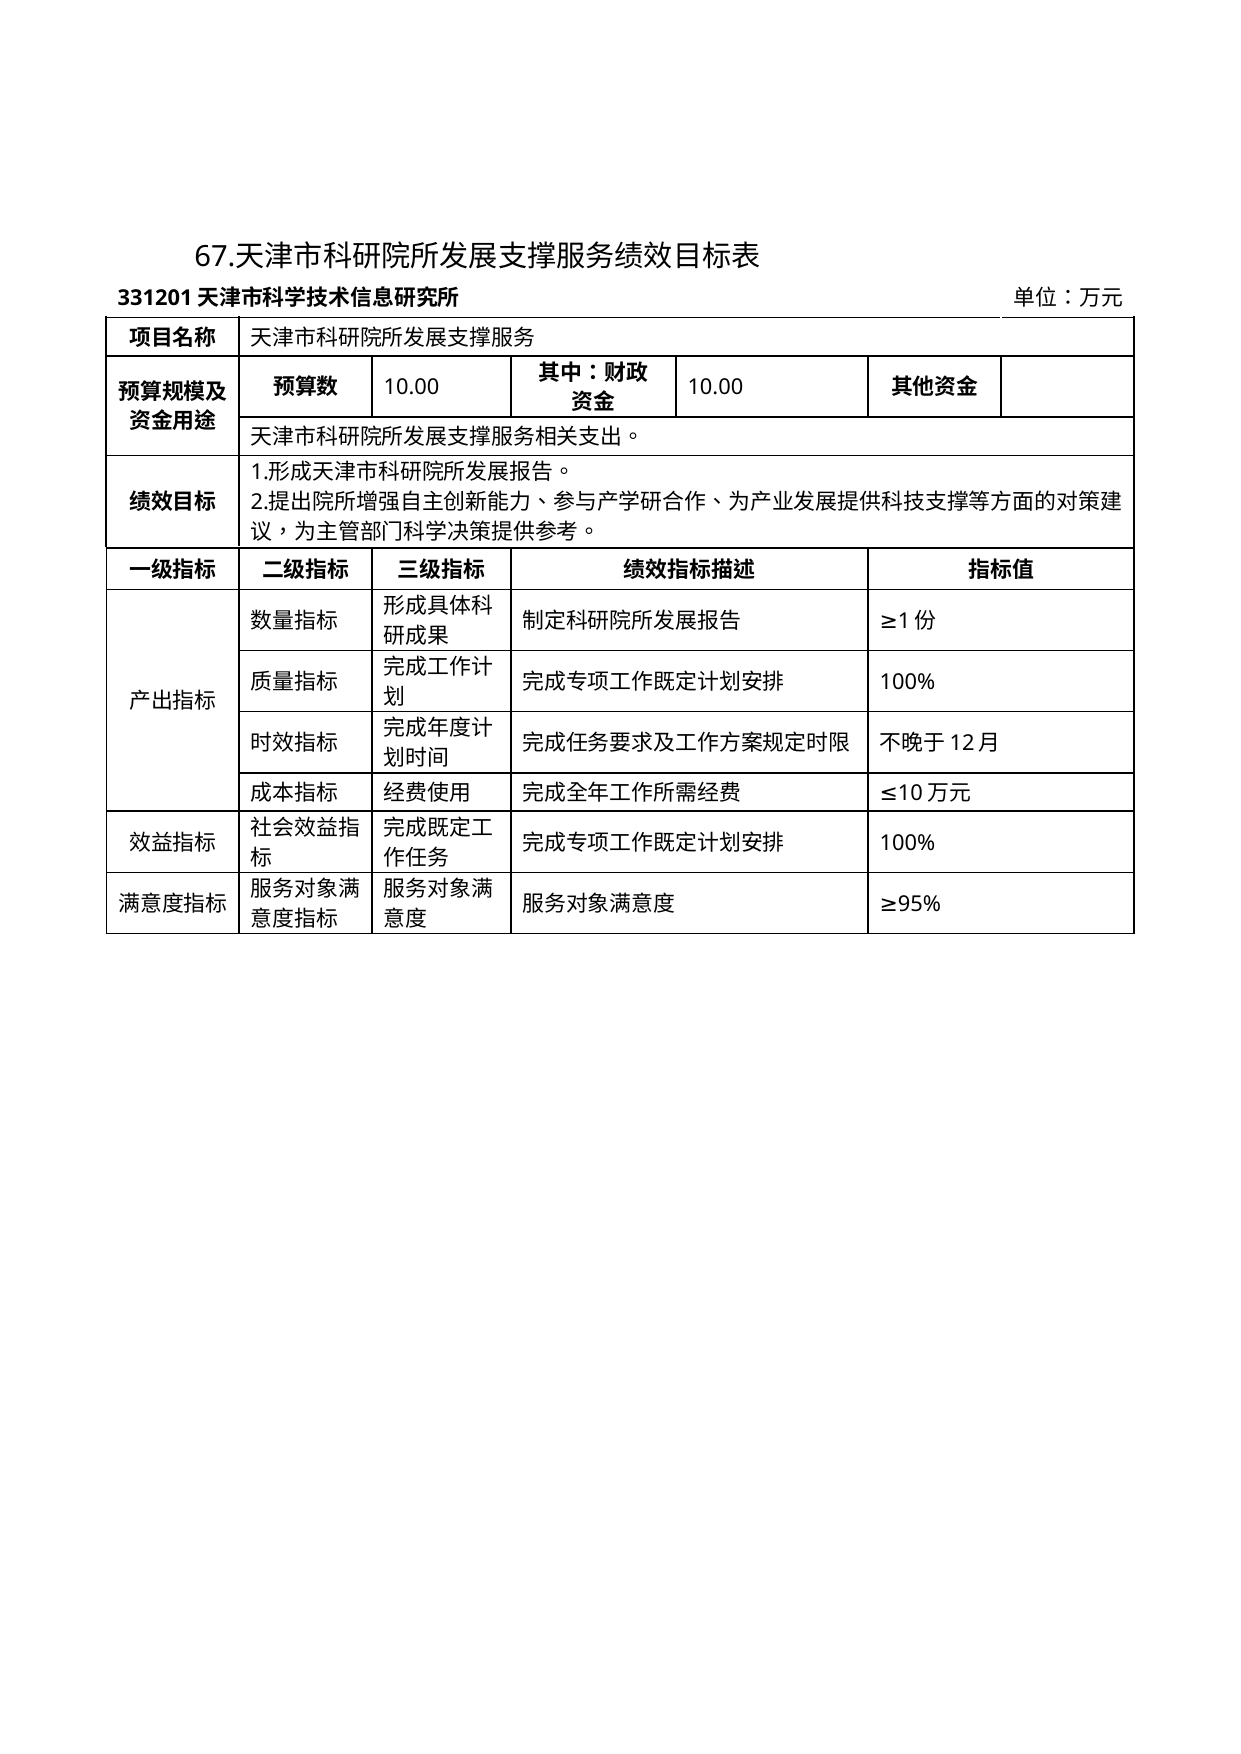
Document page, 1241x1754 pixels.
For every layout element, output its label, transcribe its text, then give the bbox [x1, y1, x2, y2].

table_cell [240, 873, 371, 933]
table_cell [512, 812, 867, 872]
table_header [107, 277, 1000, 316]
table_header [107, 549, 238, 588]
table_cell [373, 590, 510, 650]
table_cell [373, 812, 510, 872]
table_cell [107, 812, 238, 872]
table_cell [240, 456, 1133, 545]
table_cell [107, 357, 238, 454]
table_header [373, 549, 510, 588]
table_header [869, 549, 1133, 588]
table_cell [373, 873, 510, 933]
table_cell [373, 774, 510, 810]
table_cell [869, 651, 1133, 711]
text 67.天津市科研院所发展支撑服务绩效目标表 [136, 235, 1104, 275]
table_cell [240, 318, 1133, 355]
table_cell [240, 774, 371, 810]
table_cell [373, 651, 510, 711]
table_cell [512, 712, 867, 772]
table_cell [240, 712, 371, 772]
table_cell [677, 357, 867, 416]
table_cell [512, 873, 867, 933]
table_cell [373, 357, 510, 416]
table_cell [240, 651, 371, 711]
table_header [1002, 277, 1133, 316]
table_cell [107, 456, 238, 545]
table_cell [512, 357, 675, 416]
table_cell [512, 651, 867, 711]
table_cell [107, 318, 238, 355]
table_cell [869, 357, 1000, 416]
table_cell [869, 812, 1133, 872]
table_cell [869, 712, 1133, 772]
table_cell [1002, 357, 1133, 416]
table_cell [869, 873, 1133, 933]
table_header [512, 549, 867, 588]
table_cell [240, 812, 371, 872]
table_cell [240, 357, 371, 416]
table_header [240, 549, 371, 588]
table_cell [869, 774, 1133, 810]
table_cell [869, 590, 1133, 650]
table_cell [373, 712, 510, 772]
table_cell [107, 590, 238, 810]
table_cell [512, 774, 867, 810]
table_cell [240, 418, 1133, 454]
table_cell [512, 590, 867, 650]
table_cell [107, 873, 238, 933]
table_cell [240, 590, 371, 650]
